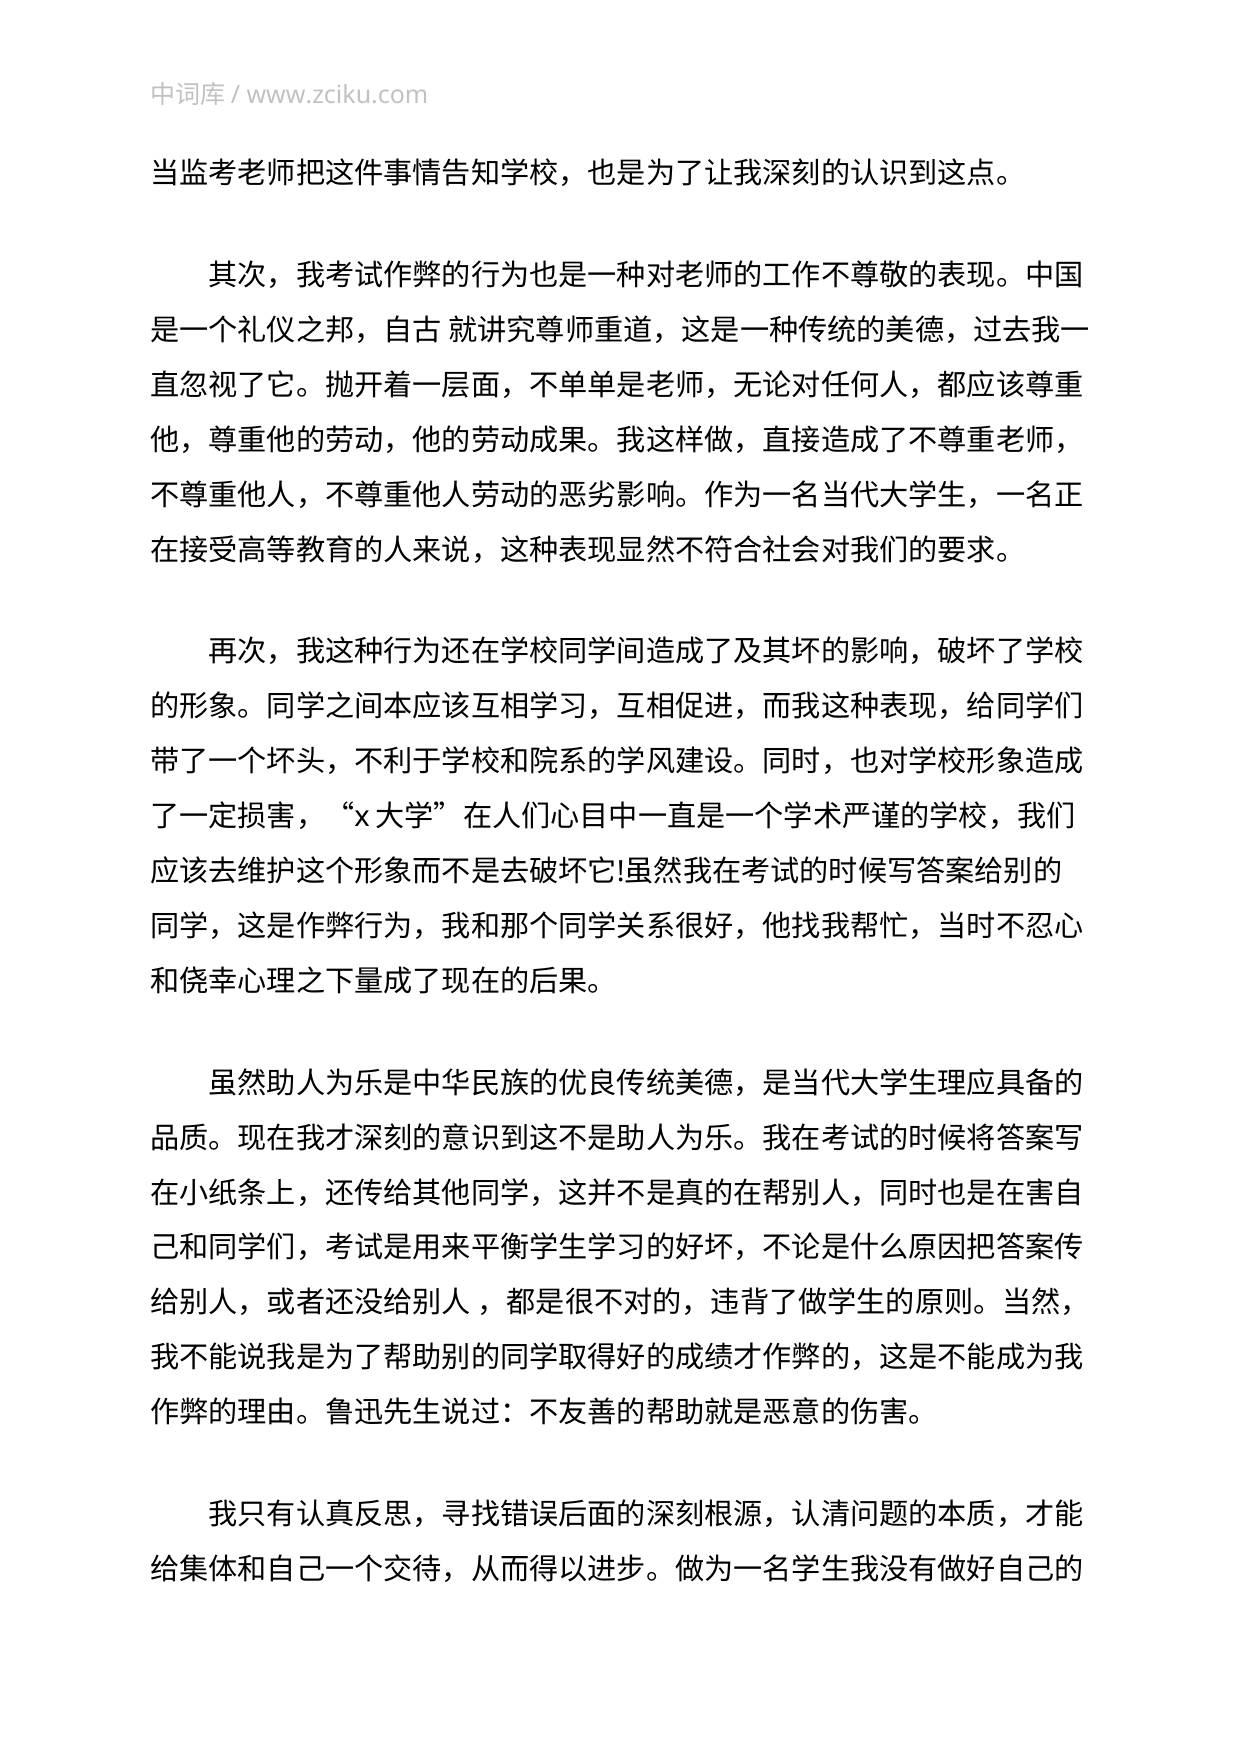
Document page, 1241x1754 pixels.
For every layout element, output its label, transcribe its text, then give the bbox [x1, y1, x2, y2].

text 虽然助人为乐是中华民族的优良传统美德，是当代大学生理应具备的品质。现在我才深刻的意识到这不是助人为乐。我在考试的时候将答案写在小纸条上，还传给其他同学，这并不是真的在帮别人，同时也是在害自己和同学们，考试是用来平衡学生学习的好坏，不论是什么原因把答案传给别人，或者还没给别人 ，都是很不对的，违背了做学生的原则。当然，我不能说我是为了帮助别的同学取得好的成绩才作弊的，这是不能成为我作弊的理由。鲁迅先生说过：不友善的帮助就是恶意的伤害。 [150, 1059, 1090, 1431]
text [150, 150, 1090, 192]
text 其次，我考试作弊的行为也是一种对老师的工作不尊敬的表现。中国是一个礼仪之邦，自古 就讲究尊师重道，这是一种传统的美德，过去我一直忽视了它。抛开着一层面，不单单是老师，无论对任何人，都应该尊重他，尊重他的劳动，他的劳动成果。我这样做，直接造成了不尊重老师，不尊重他人，不尊重他人劳动的恶劣影响。作为一名当代大学生，一名正在接受高等教育的人来说，这种表现显然不符合社会对我们的要求。 [150, 252, 1090, 568]
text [150, 1491, 1090, 1588]
text 再次，我这种行为还在学校同学间造成了及其坏的影响，破坏了学校的形象。同学之间本应该互相学习，互相促进，而我这种表现，给同学们带了一个坏头，不利于学校和院系的学风建设。同时，也对学校形象造成了一定损害，“x大学”在人们心目中一直是一个学术严谨的学校，我们应该去维护这个形象而不是去破坏它!虽然我在考试的时候写答案给别的同学，这是作弊行为，我和那个同学关系很好，他找我帮忙，当时不忍心和侥幸心理之下量成了现在的后果。 [150, 628, 1090, 1000]
